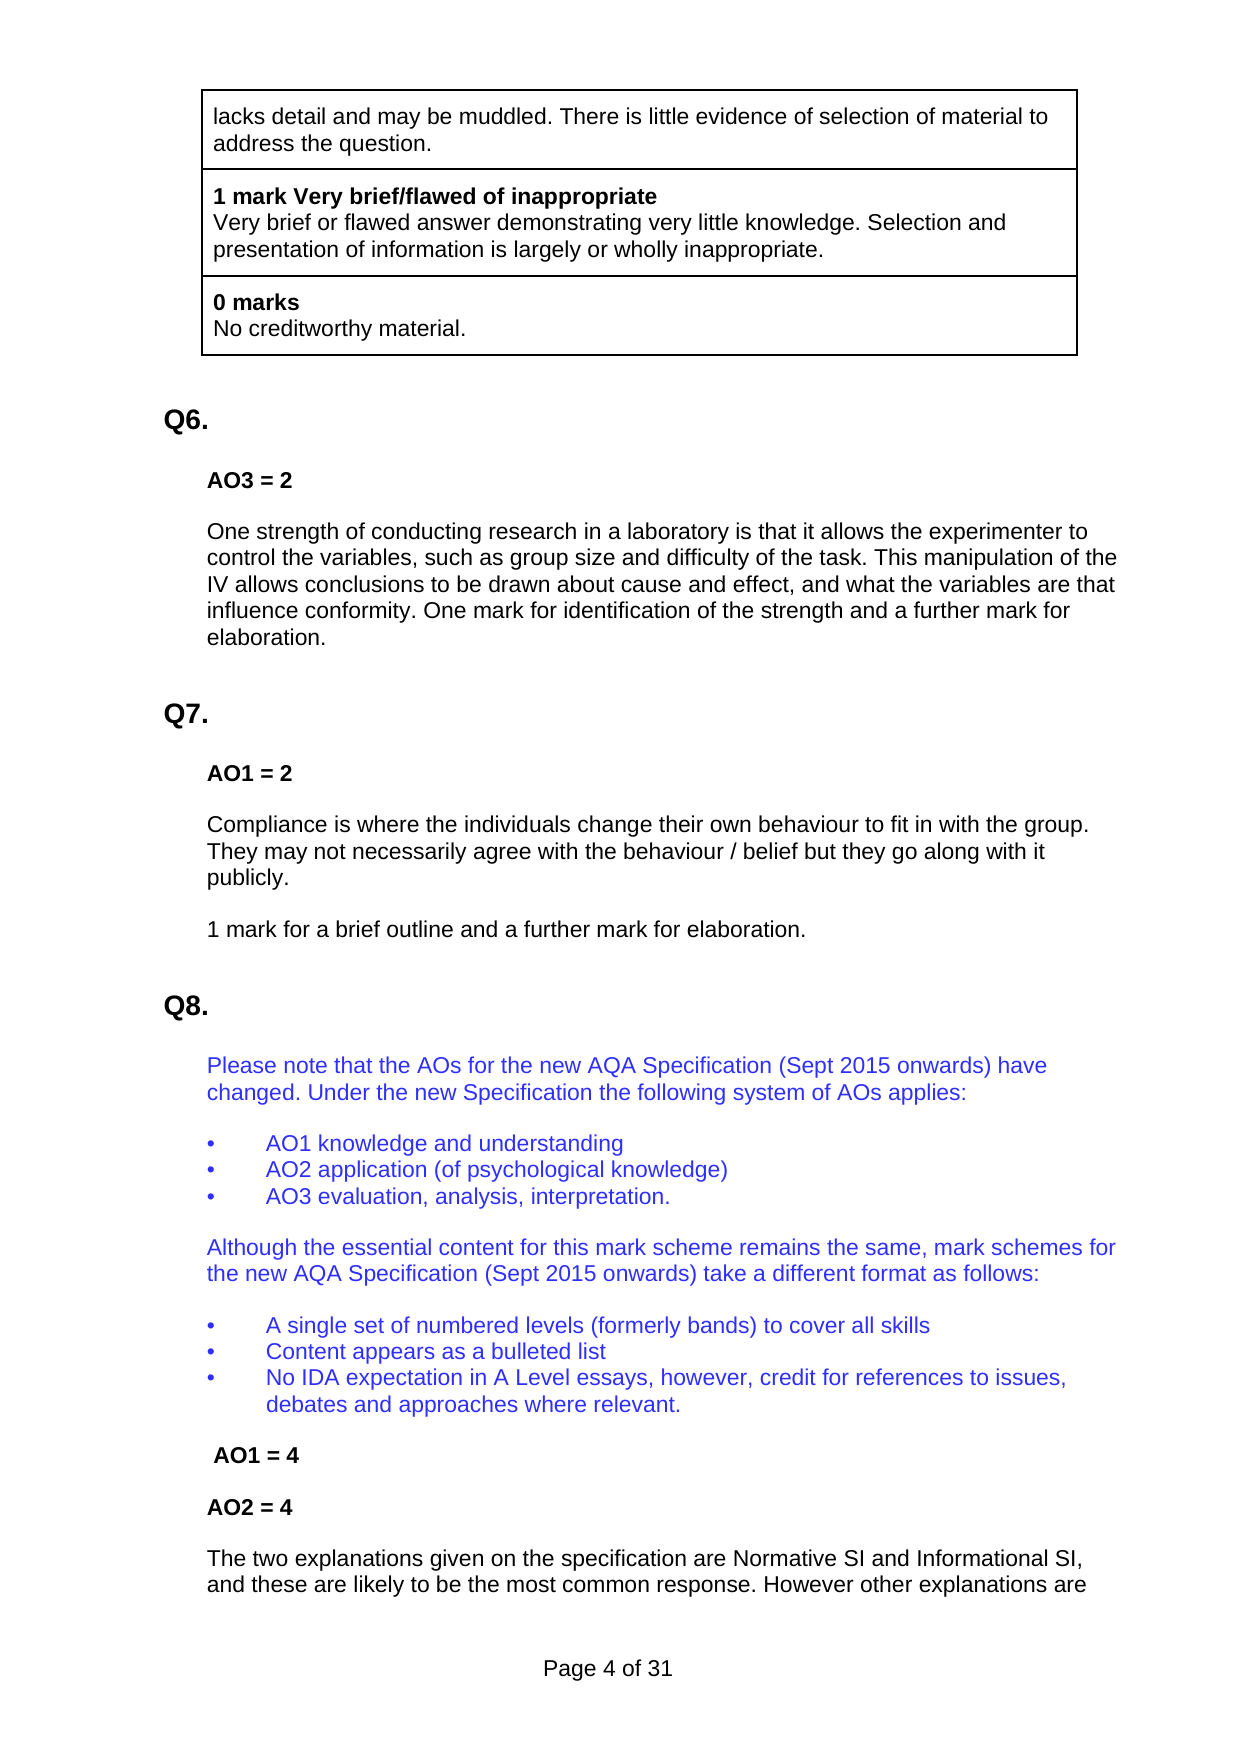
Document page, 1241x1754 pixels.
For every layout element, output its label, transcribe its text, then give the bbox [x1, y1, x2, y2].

text One strength of conducting research in a laboratory is that it allows the experimenter to control the variables, such as group size and difficulty of the task. This manipulation of the IV allows conclusions to be drawn about cause and effect, and what the variables are that influence conformity. One mark for identification of the strength and a further mark for elaboration. [207, 518, 1122, 650]
text • A single set of numbered levels (formerly bands) to cover all skills [207, 1312, 1122, 1338]
text Q7. [163, 697, 1176, 729]
text • AO2 application (of psychological knowledge) [207, 1156, 1122, 1183]
text Q8. [163, 989, 1176, 1021]
text • AO1 knowledge and understanding [207, 1130, 1122, 1156]
text • Content appears as a bulleted list [207, 1338, 1122, 1364]
text AO1 = 4 [207, 1442, 1122, 1468]
text 1 mark for a brief outline and a further mark for elaboration. [207, 916, 1122, 942]
text AO3 = 2 [207, 467, 1122, 493]
text Please note that the AOs for the new AQA Specification (Sept 2015 onwards) have changed. Under the new Specification the following system of AOs applies: [207, 1052, 1122, 1105]
table_cell 1 mark Very brief/flawed of inappropriate Very brief or flawed answer demonstrating very little knowledge. Selection and presentation of information is largely or wholly inappropriate. [203, 170, 1076, 274]
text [207, 1545, 1122, 1597]
text • AO3 evaluation, analysis, interpretation. [207, 1183, 1122, 1209]
table_cell 0 marks No creditworthy material. [203, 277, 1076, 354]
text Compliance is where the individuals change their own behaviour to fit in with the group. They may not necessarily agree with the behaviour / belief but they go along with it publicly. [207, 811, 1122, 891]
text • No IDA expectation in A Level essays, however, credit for references to issues, debates and approaches where relevant. [207, 1364, 1122, 1417]
text AO1 = 2 [207, 760, 1122, 786]
text AO2 = 4 [207, 1493, 1122, 1520]
text Q6. [163, 403, 1176, 436]
text Although the essential content for this mark scheme remains the same, mark schemes for the new AQA Specification (Sept 2015 onwards) take a different format as follows: [207, 1234, 1122, 1287]
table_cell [203, 91, 1076, 168]
